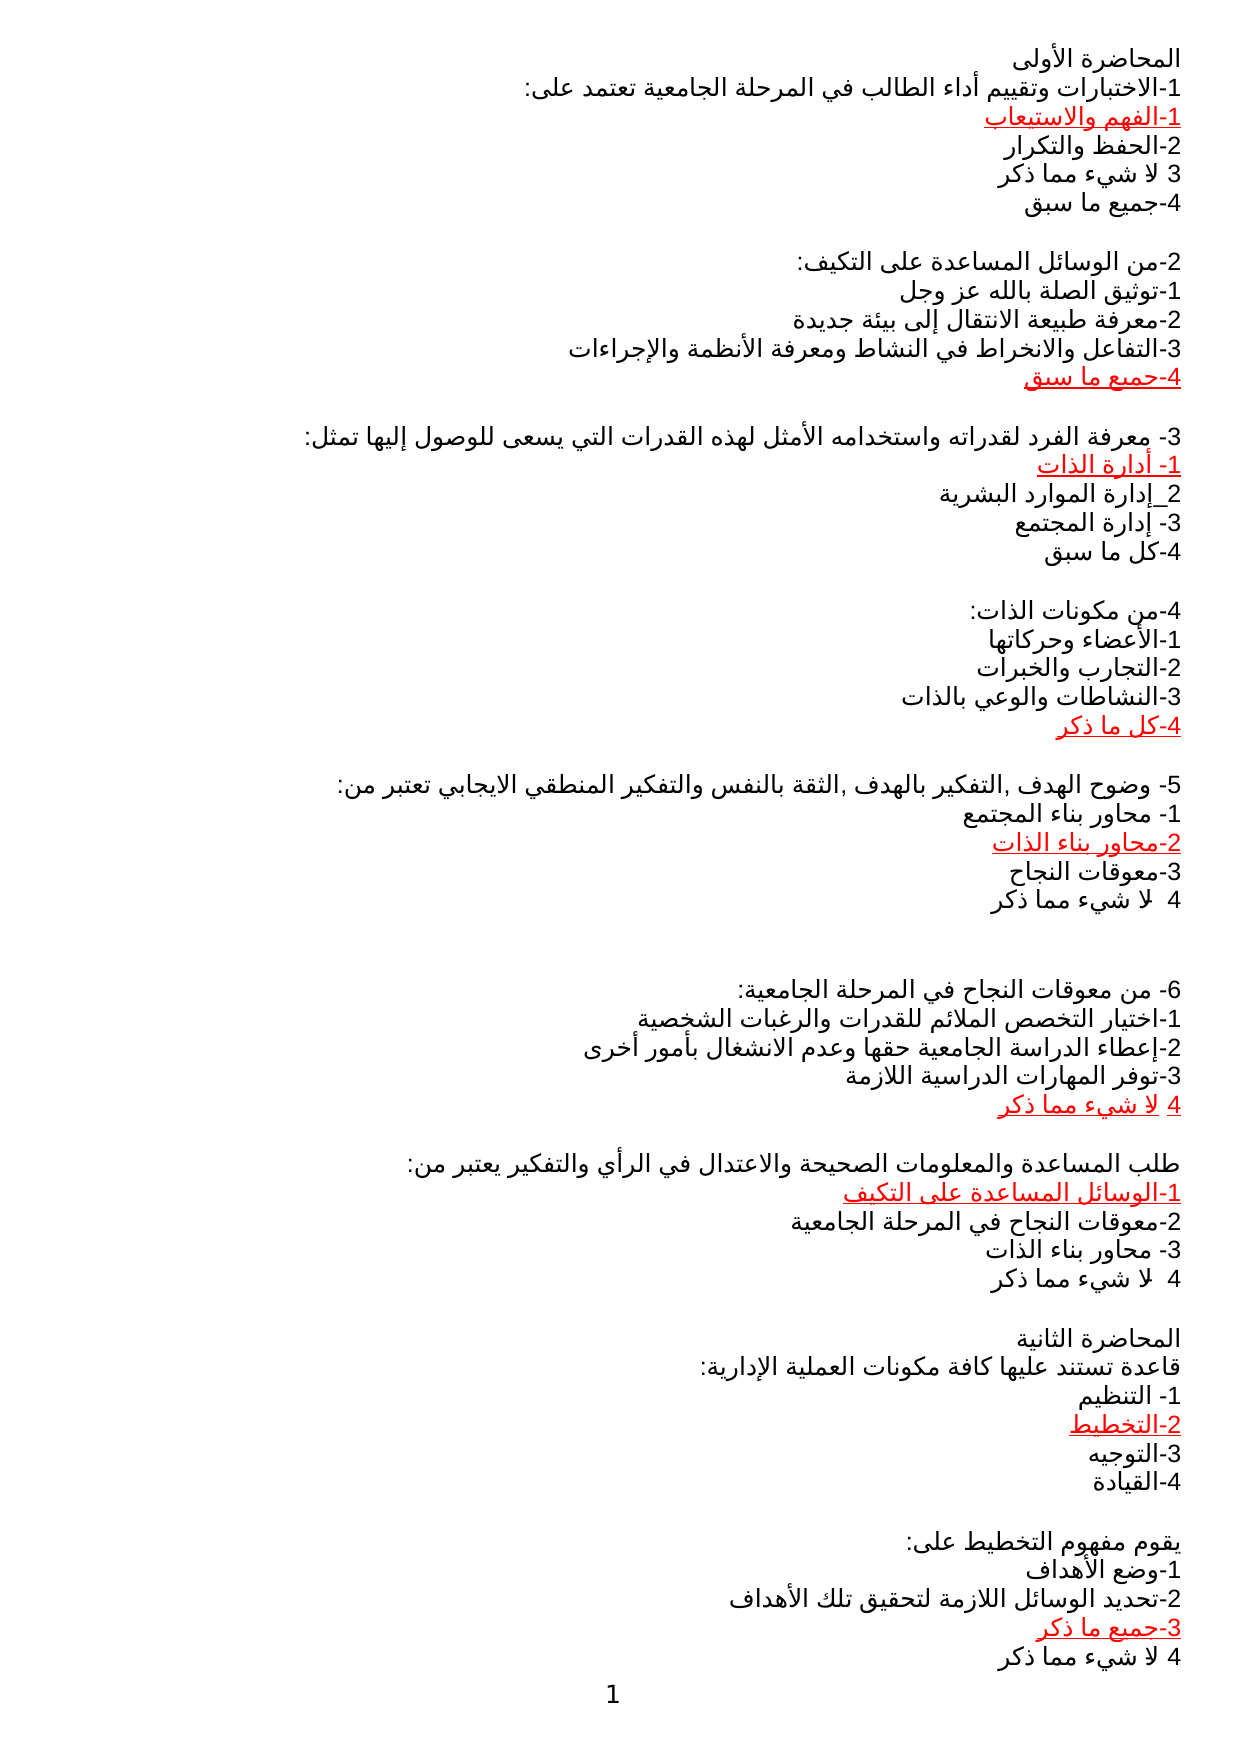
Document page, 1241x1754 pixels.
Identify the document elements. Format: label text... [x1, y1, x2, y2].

text 2-من الوسائل المساعدة على التكيف: 1-توثيق الصلة بالله عز وجل 2-معرفة طبيعة الانتقال إلى بيئة جديدة 3-التفاعل والانخراط في النشاط ومعرفة الأنظمة والإجراءات 4-جميع ما سبق [44, 247, 1181, 391]
text 5- وضوح الهدف ,التفكير بالهدف ,الثقة بالنفس والتفكير المنطقي الايجابي تعتبر من: 1- محاور بناء المجتمع 2-محاور بناء الذات 3-معوقات النجاح 4- لا شيء مما ذكر [44, 770, 1181, 914]
text المحاضرة الثانية [44, 1323, 1181, 1352]
text المحاضرة الأولى [44, 44, 1181, 73]
text 6- من معوقات النجاح في المرحلة الجامعية: 1-اختيار التخصص الملائم للقدرات والرغبات الشخصية 2-إعطاء الدراسة الجامعية حقها وعدم الانشغال بأمور أخرى 3-توفر المهارات الدراسية اللازمة 4-لا شيء مما ذكر [44, 975, 1181, 1119]
text 4-من مكونات الذات: 1-الأعضاء وحركاتها 2-التجارب والخبرات 3-النشاطات والوعي بالذات 4-كل ما ذكر [44, 596, 1181, 740]
text طلب المساعدة والمعلومات الصحيحة والاعتدال في الرأي والتفكير يعتبر من: 1-الوسائل المساعدة على التكيف 2-معوقات النجاح في المرحلة الجامعية 3- محاور بناء الذات 4- لا شيء مما ذكر [44, 1149, 1181, 1293]
text 3- معرفة الفرد لقدراته واستخدامه الأمثل لهذه القدرات التي يسعى للوصول إليها تمثل: 1- أدارة الذات 2_إدارة الموارد البشرية 3- إدارة المجتمع 4-كل ما سبق [44, 422, 1181, 565]
text 1-الاختبارات وتقييم أداء الطالب في المرحلة الجامعية تعتمد على: 1-الفهم والاستيعاب 2-الحفظ والتكرار 3-لا شيء مما ذكر 4-جميع ما سبق [44, 73, 1181, 217]
text يقوم مفهوم التخطيط على: 1-وضع الأهداف 2-تحديد الوسائل اللازمة لتحقيق تلك الأهداف 3-جميع ما ذكر 4-لا شيء مما ذكر [44, 1527, 1181, 1670]
text قاعدة تستند عليها كافة مكونات العملية الإدارية: 1- التنظيم 2-التخطيط 3-التوجيه 4-القيادة [44, 1352, 1181, 1496]
